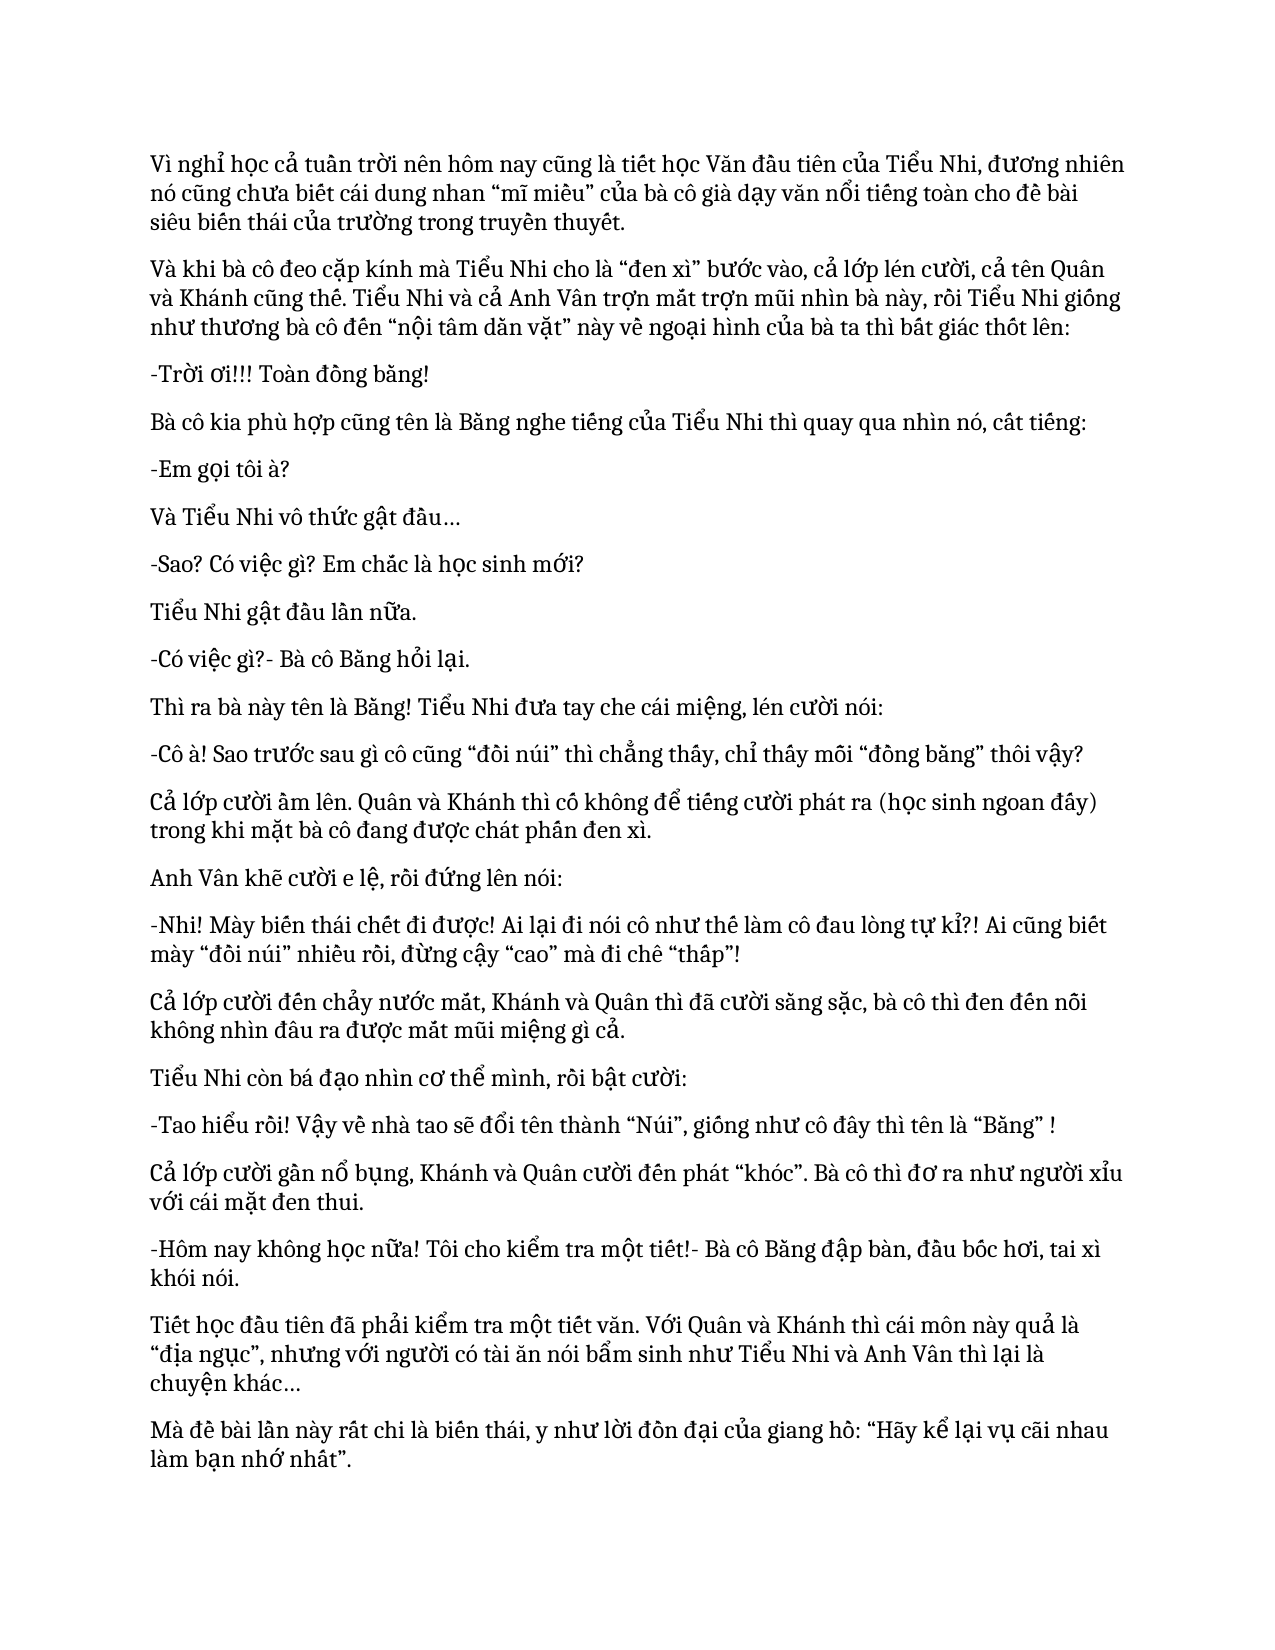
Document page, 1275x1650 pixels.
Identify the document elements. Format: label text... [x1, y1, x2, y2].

text Cả lớp cười gần nổ bụng, Khánh và Quân cười đến phát “khóc”. Bà cô thì đơ ra như người xỉu với cái mặt đen thui. [150, 1159, 1125, 1216]
text -Em gọi tôi à? [150, 455, 1125, 484]
text Và Tiểu Nhi vô thức gật đầu… [150, 502, 1125, 531]
text Và khi bà cô đeo cặp kính mà Tiểu Nhi cho là “đen xì” bước vào, cả lớp lén cười, cả tên Quân và Khánh cũng thế. Tiểu Nhi và cả Anh Vân trợn mắt trợn mũi nhìn bà này, rồi Tiểu Nhi giống như thương bà cô đến “nội tâm dằn vặt” này về ngoại hình của bà ta thì bất giác thốt lên: [150, 255, 1125, 341]
text -Tao hiểu rồi! Vậy về nhà tao sẽ đổi tên thành “Núi”, giống như cô đây thì tên là “Bằng” ! [150, 1111, 1125, 1140]
text -Nhi! Mày biến thái chết đi được! Ai lại đi nói cô như thế làm cô đau lòng tự kỉ?! Ai cũng biết mày “đồi núi” nhiều rồi, đừng cậy “cao” mà đi chê “thấp”! [150, 911, 1125, 969]
text Thì ra bà này tên là Bằng! Tiểu Nhi đưa tay che cái miệng, lén cười nói: [150, 692, 1125, 721]
text Vì nghỉ học cả tuần trời nên hôm nay cũng là tiết học Văn đầu tiên của Tiểu Nhi, đương nhiên nó cũng chưa biết cái dung nhan “mĩ miều” của bà cô già dạy văn nổi tiếng toàn cho đề bài siêu biến thái của trường trong truyền thuyết. [150, 150, 1125, 236]
text Tiểu Nhi gật đầu lần nữa. [150, 597, 1125, 626]
text Bà cô kia phù hợp cũng tên là Bằng nghe tiếng của Tiểu Nhi thì quay qua nhìn nó, cất tiếng: [150, 407, 1125, 436]
text Tiểu Nhi còn bá đạo nhìn cơ thể mình, rồi bật cười: [150, 1064, 1125, 1092]
text Cả lớp cười đến chảy nước mắt, Khánh và Quân thì đã cười sằng sặc, bà cô thì đen đến nỗi không nhìn đâu ra được mắt mũi miệng gì cả. [150, 987, 1125, 1045]
text -Trời ơi!!! Toàn đồng bằng! [150, 360, 1125, 389]
text -Có việc gì?- Bà cô Bằng hỏi lại. [150, 645, 1125, 674]
text Cả lớp cười ầm lên. Quân và Khánh thì cố không để tiếng cười phát ra (học sinh ngoan đấy) trong khi mặt bà cô đang được chát phấn đen xì. [150, 787, 1125, 845]
text Tiết học đầu tiên đã phải kiểm tra một tiết văn. Với Quân và Khánh thì cái môn này quả là “địa ngục”, nhưng với người có tài ăn nói bẩm sinh như Tiểu Nhi và Anh Vân thì lại là chuyện khác… [150, 1311, 1125, 1397]
text -Sao? Có việc gì? Em chắc là học sinh mới? [150, 550, 1125, 579]
text Anh Vân khẽ cười e lệ, rồi đứng lên nói: [150, 864, 1125, 892]
text -Hôm nay không học nữa! Tôi cho kiểm tra một tiết!- Bà cô Bằng đập bàn, đầu bốc hơi, tai xì khói nói. [150, 1235, 1125, 1292]
text -Cô à! Sao trước sau gì cô cũng “đồi núi” thì chẳng thấy, chỉ thấy mỗi “đồng bằng” thôi vậy? [150, 740, 1125, 769]
text Mà đề bài lần này rất chi là biến thái, y như lời đồn đại của giang hồ: “Hãy kể lại vụ cãi nhau làm bạn nhớ nhất”. [150, 1416, 1125, 1474]
